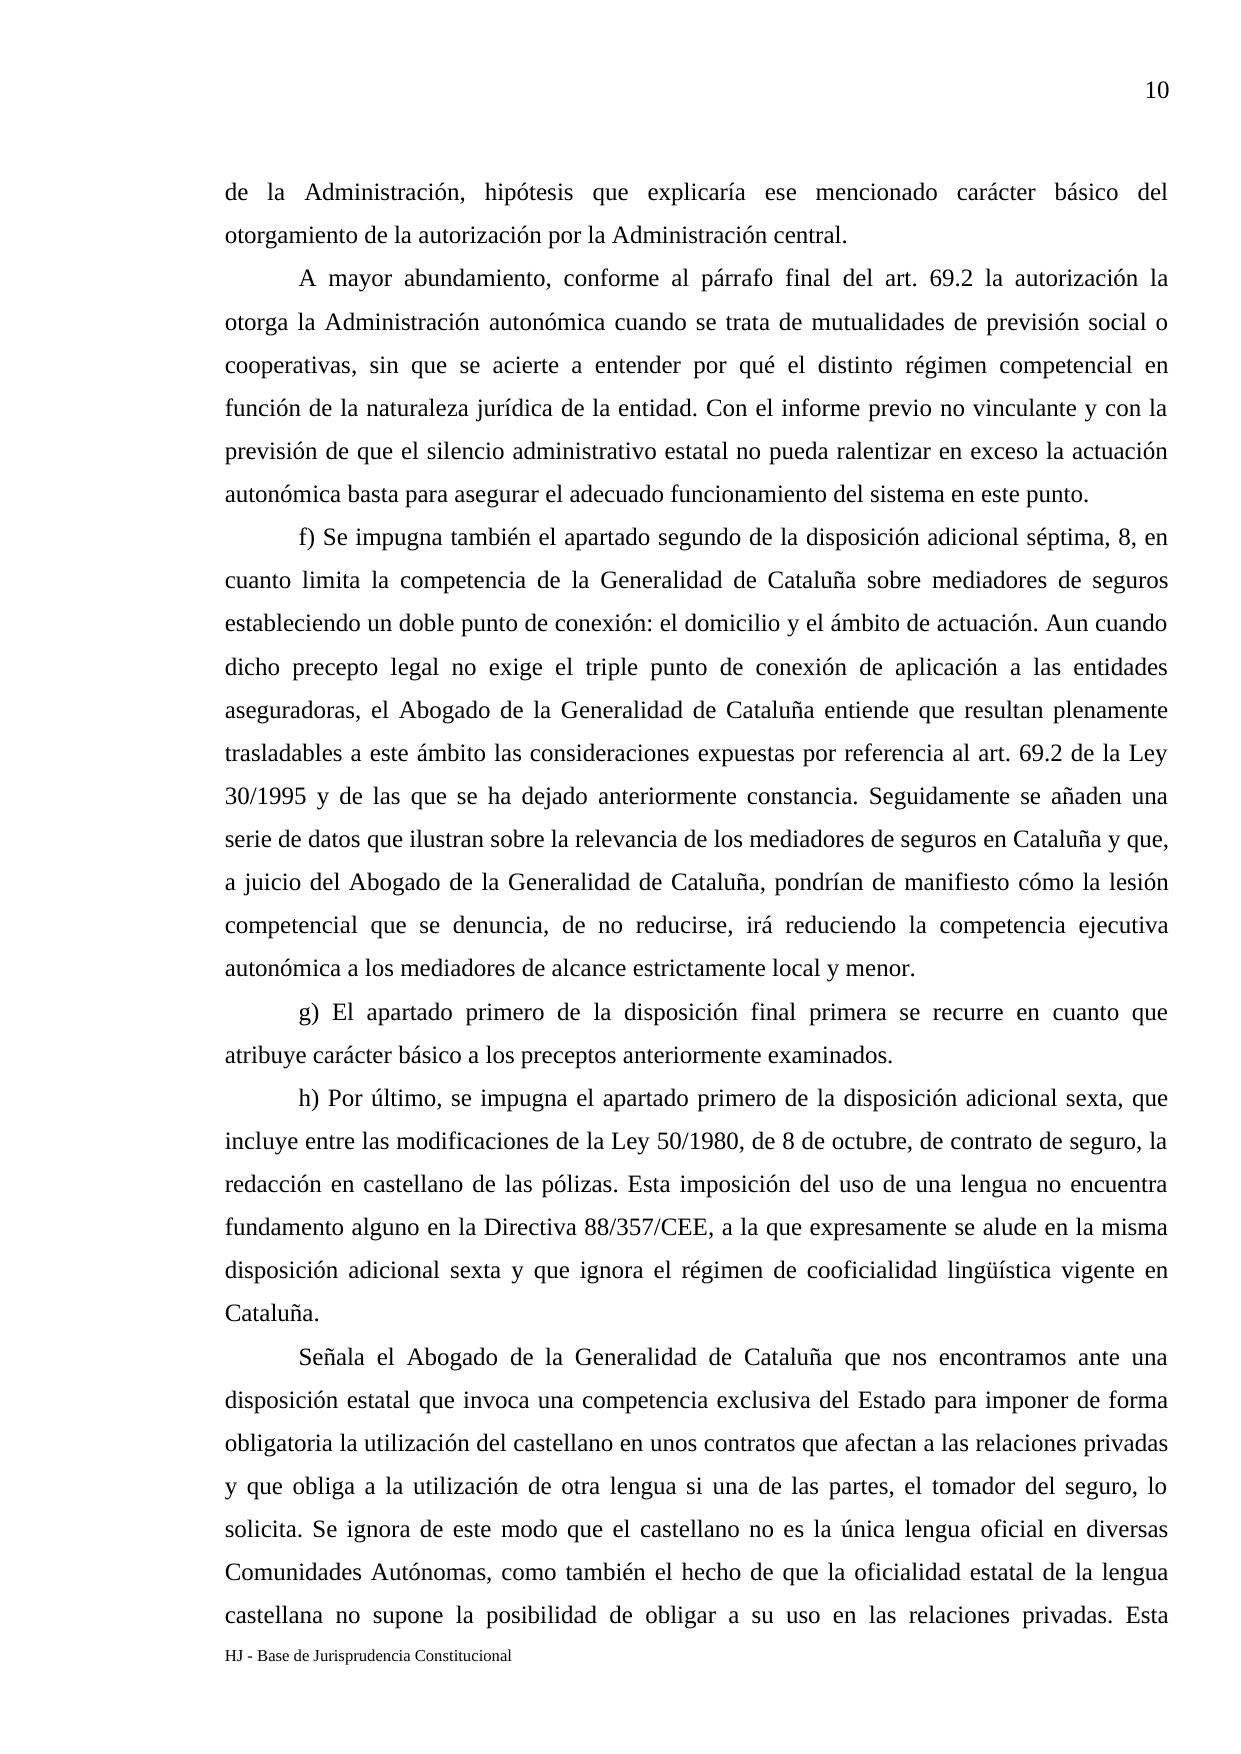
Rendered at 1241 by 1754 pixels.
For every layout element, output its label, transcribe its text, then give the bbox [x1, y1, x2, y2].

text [224, 1342, 1169, 1629]
text f) Se impugna también el apartado segundo de la disposición adicional séptima, 8, en cuanto limita la competencia de la Generalidad de Cataluña sobre mediadores de seguros estableciendo un doble punto de conexión: el domicilio y el ámbito de actuación. Aun cuando dicho precepto legal no exige el triple punto de conexión de aplicación a las entidades aseguradoras, el Abogado de la Generalidad de Cataluña entiende que resultan plenamente trasladables a este ámbito las consideraciones expuestas por referencia al art. 69.2 de la Ley 30/1995 y de las que se ha dejado anteriormente constancia. Seguidamente se añaden una serie de datos que ilustran sobre la relevancia de los mediadores de seguros en Cataluña y que, a juicio del Abogado de la Generalidad de Cataluña, pondrían de manifiesto cómo la lesión competencial que se denuncia, de no reducirse, irá reduciendo la competencia ejecutiva autonómica a los mediadores de alcance estrictamente local y menor. [224, 522, 1169, 982]
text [224, 177, 1169, 249]
text g) El apartado primero de la disposición final primera se recurre en cuanto que atribuye carácter básico a los preceptos anteriormente examinados. [224, 997, 1169, 1068]
text h) Por último, se impugna el apartado primero de la disposición adicional sexta, que incluye entre las modificaciones de la Ley 50/1980, de 8 de octubre, de contrato de seguro, la redacción en castellano de las pólizas. Esta imposición del uso de una lengua no encuentra fundamento alguno en la Directiva 88/357/CEE, a la que expresamente se alude en la misma disposición adicional sexta y que ignora el régimen de cooficialidad lingüística vigente en Cataluña. [224, 1083, 1169, 1327]
text A mayor abundamiento, conforme al párrafo final del art. 69.2 la autorización la otorga la Administración autonómica cuando se trata de mutualidades de previsión social o cooperativas, sin que se acierte a entender por qué el distinto régimen competencial en función de la naturaleza jurídica de la entidad. Con el informe previo no vinculante y con la previsión de que el silencio administrativo estatal no pueda ralentizar en exceso la actuación autonómica basta para asegurar el adecuado funcionamiento del sistema en este punto. [224, 263, 1169, 508]
